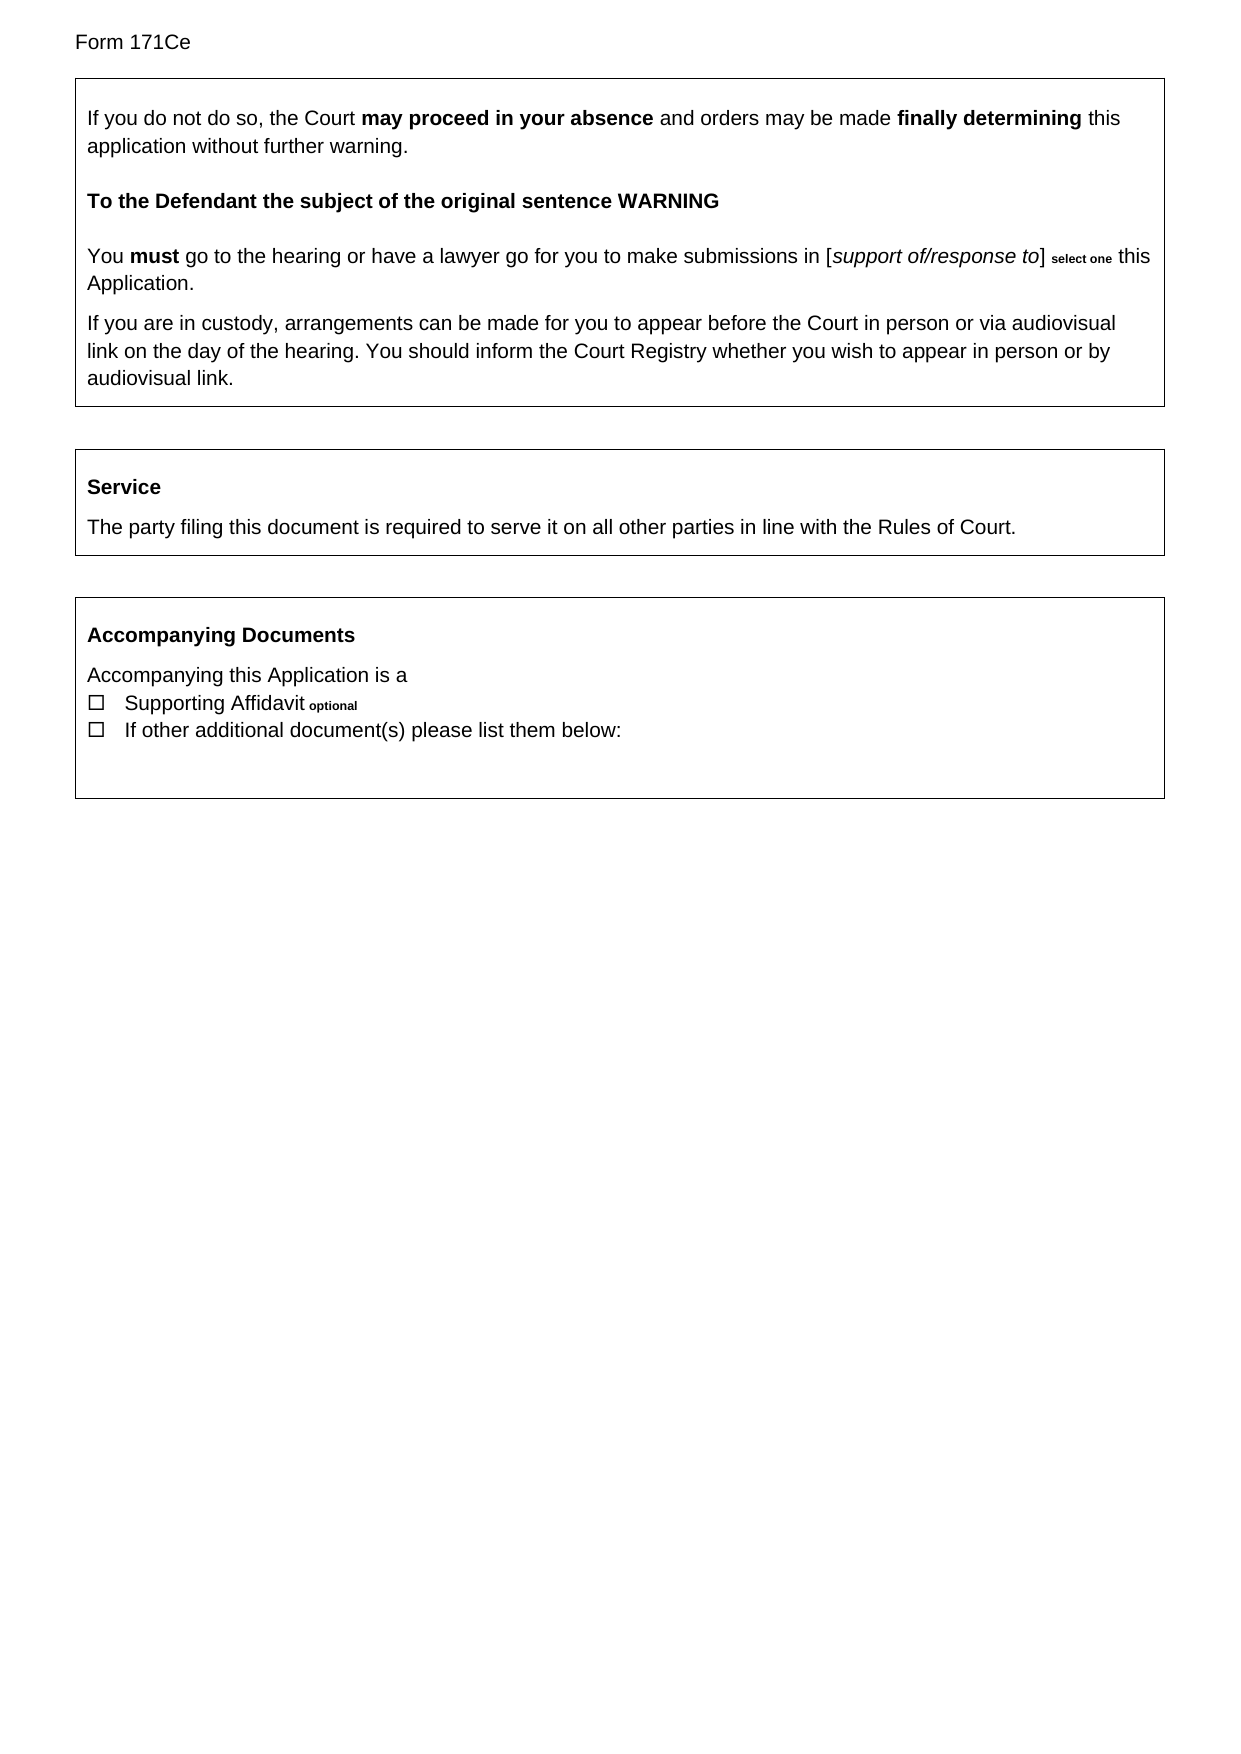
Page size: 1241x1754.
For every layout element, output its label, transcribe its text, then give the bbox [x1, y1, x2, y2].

table_header Service The party filing this document is required to serve it on all other parties in line with the Rules of Court. [76, 450, 1164, 554]
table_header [76, 79, 1164, 406]
table_header Accompanying Documents Accompanying this Application is a Supporting Affidavit optional If other additional document(s) please list them below: [76, 598, 1164, 798]
